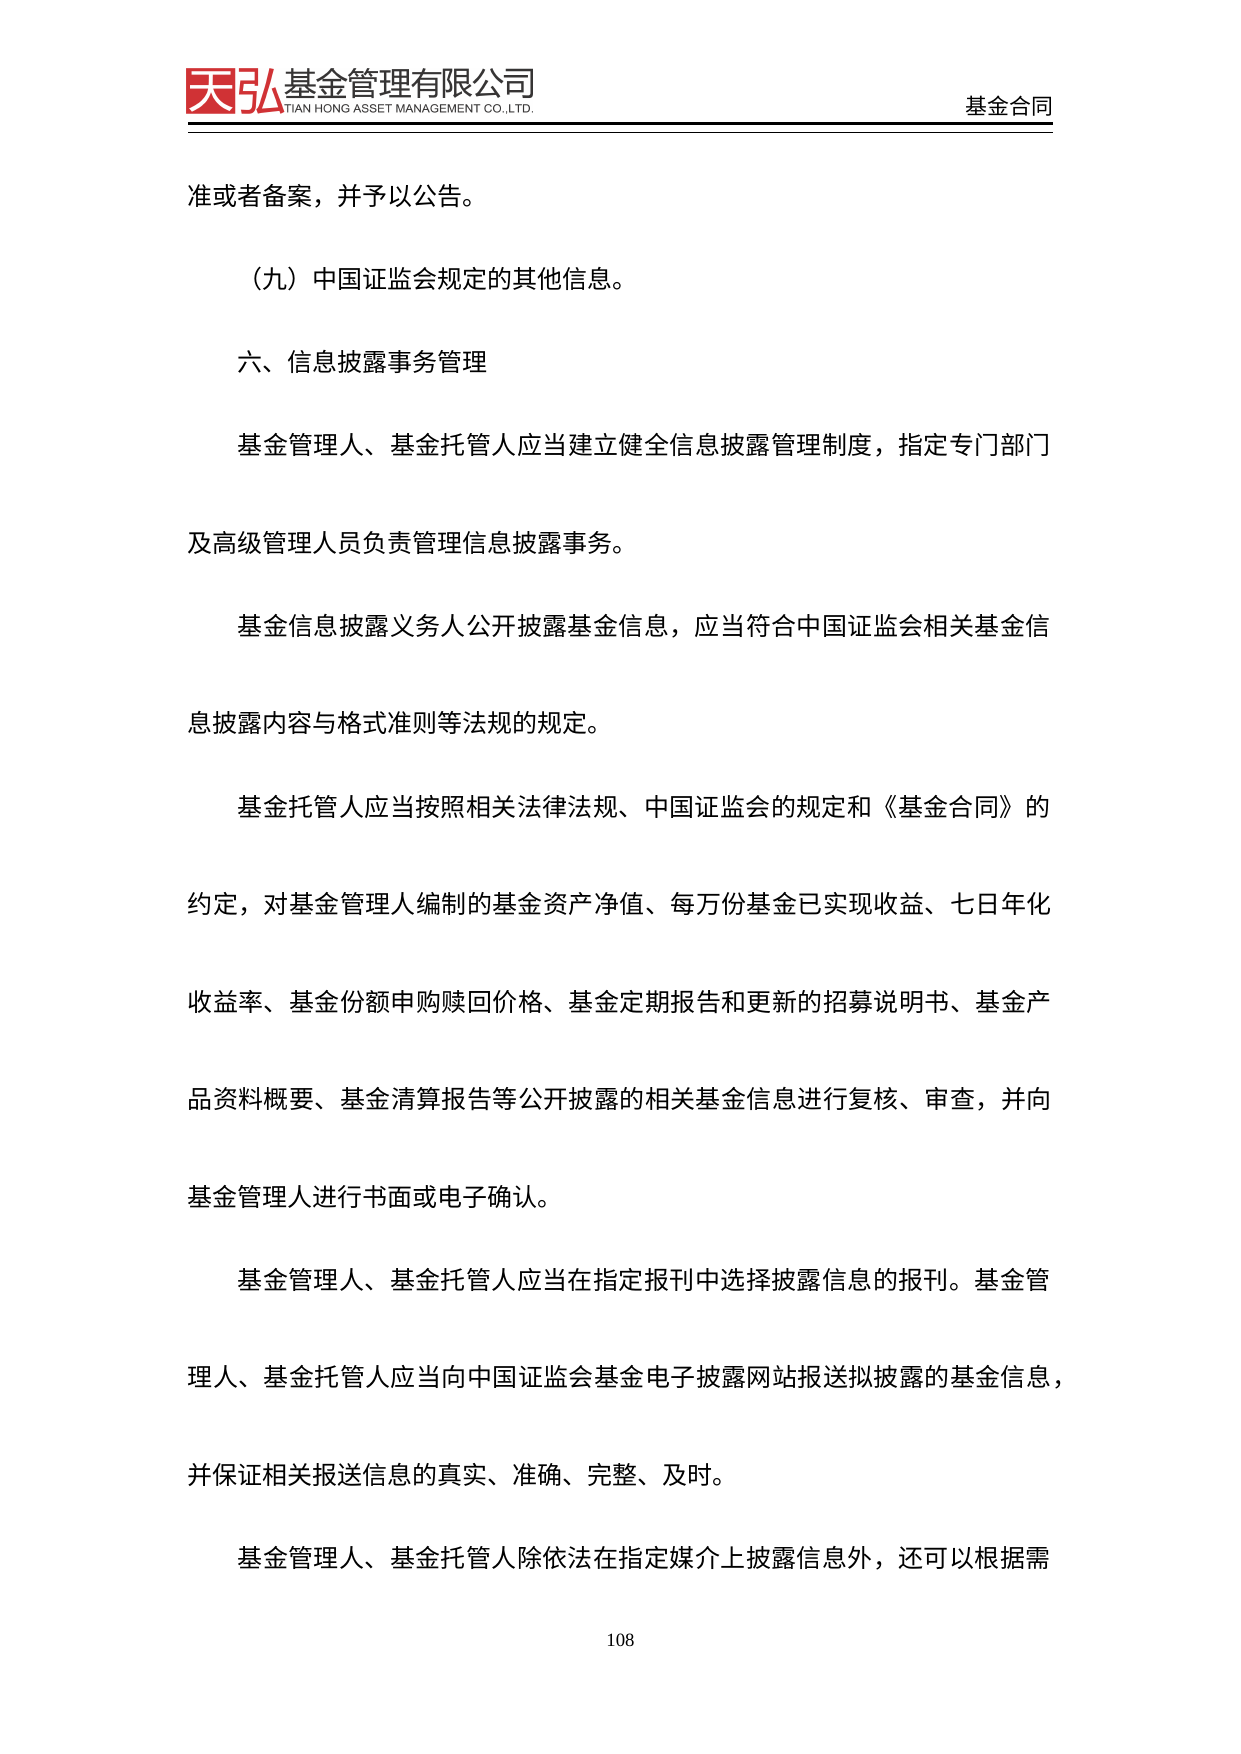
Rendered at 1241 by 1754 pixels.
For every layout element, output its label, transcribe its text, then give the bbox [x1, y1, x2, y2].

text 基金管理人、基金托管人应当在指定报刊中选择披露信息的报刊。基金管理人、基金托管人应当向中国证监会基金电子披露网站报送拟披露的基金信息，并保证相关报送信息的真实、准确、完整、及时。 [187, 1246, 1053, 1506]
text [187, 162, 1053, 227]
text 六、信息披露事务管理 [187, 328, 1053, 393]
text 基金托管人应当按照相关法律法规、中国证监会的规定和《基金合同》的约定，对基金管理人编制的基金资产净值、每万份基金已实现收益、七日年化收益率、基金份额申购赎回价格、基金定期报告和更新的招募说明书、基金产品资料概要、基金清算报告等公开披露的相关基金信息进行复核、审查，并向基金管理人进行书面或电子确认。 [187, 773, 1053, 1228]
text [187, 1524, 1053, 1589]
text 基金管理人、基金托管人应当建立健全信息披露管理制度，指定专门部门及高级管理人员负责管理信息披露事务。 [187, 411, 1053, 574]
text （九）中国证监会规定的其他信息。 [187, 245, 1053, 310]
picture [186, 68, 533, 114]
text 基金信息披露义务人公开披露基金信息，应当符合中国证监会相关基金信息披露内容与格式准则等法规的规定。 [187, 592, 1053, 754]
